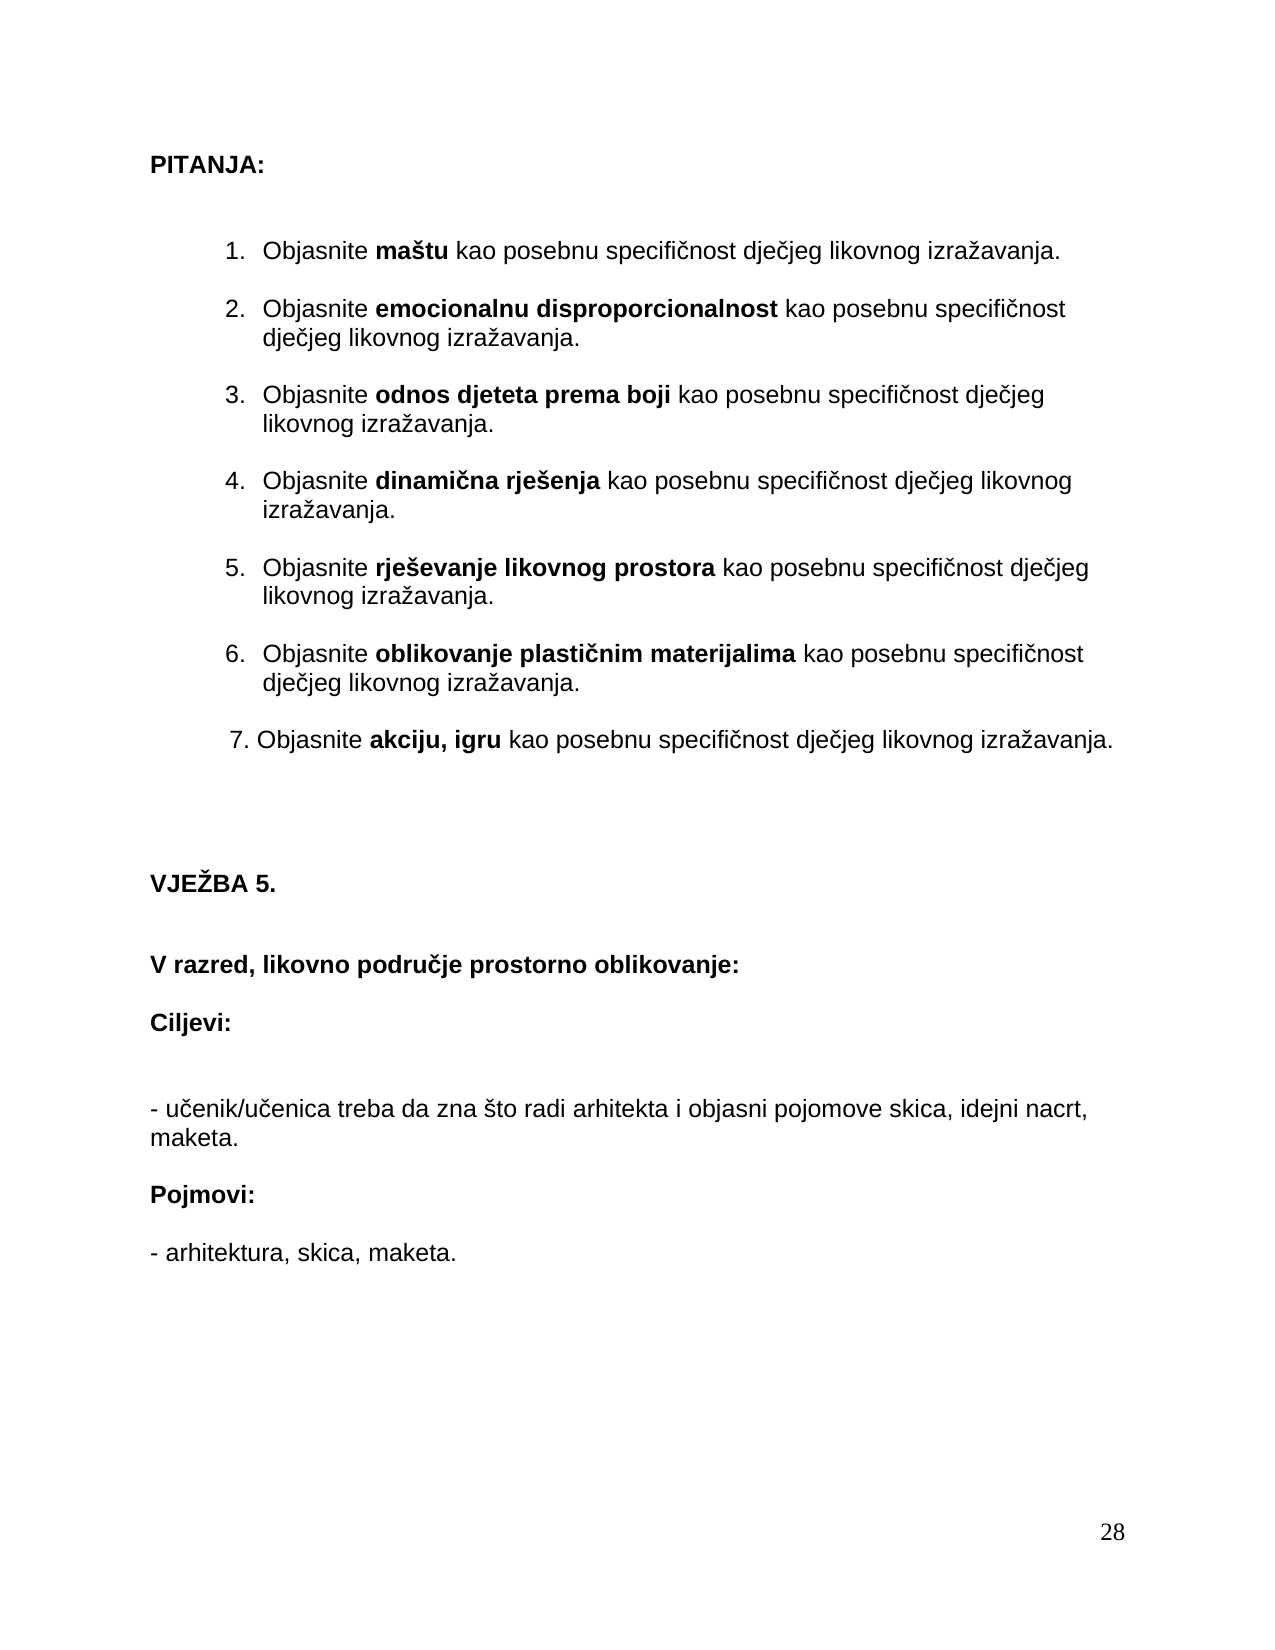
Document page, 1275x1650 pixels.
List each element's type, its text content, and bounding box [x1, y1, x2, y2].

text Pojmovi: [150, 1180, 1125, 1209]
text V razred, likovno područje prostorno oblikovanje: [150, 950, 1125, 979]
list Objasnite emocionalnu disproporcionalnost kao posebnu specifičnost dječjeg likovnog izražavanja. [225, 294, 1125, 351]
list Objasnite maštu kao posebnu specifičnost dječjeg likovnog izražavanja. [225, 236, 1125, 265]
list Objasnite oblikovanje plastičnim materijalima kao posebnu specifičnost dječjeg likovnog izražavanja. [225, 639, 1125, 696]
text - učenik/učenica treba da zna što radi arhitekta i objasni pojomove skica, idejni nacrt, maketa. [150, 1094, 1125, 1151]
text - arhitektura, skica, maketa. [150, 1238, 1125, 1266]
list Objasnite odnos djeteta prema boji kao posebnu specifičnost dječjeg likovnog izražavanja. [225, 380, 1125, 437]
text Ciljevi: [150, 1008, 1125, 1036]
text VJEŽBA 5. [150, 869, 1125, 897]
list Objasnite dinamična rješenja kao posebnu specifičnost dječjeg likovnog izražavanja. [225, 466, 1125, 524]
text PITANJA: [150, 150, 1125, 179]
list Objasnite rješevanje likovnog prostora kao posebnu specifičnost dječjeg likovnog izražavanja. [225, 552, 1125, 610]
text 7. Objasnite akciju, igru kao posebnu specifičnost dječjeg likovnog izražavanja. [150, 725, 1125, 754]
